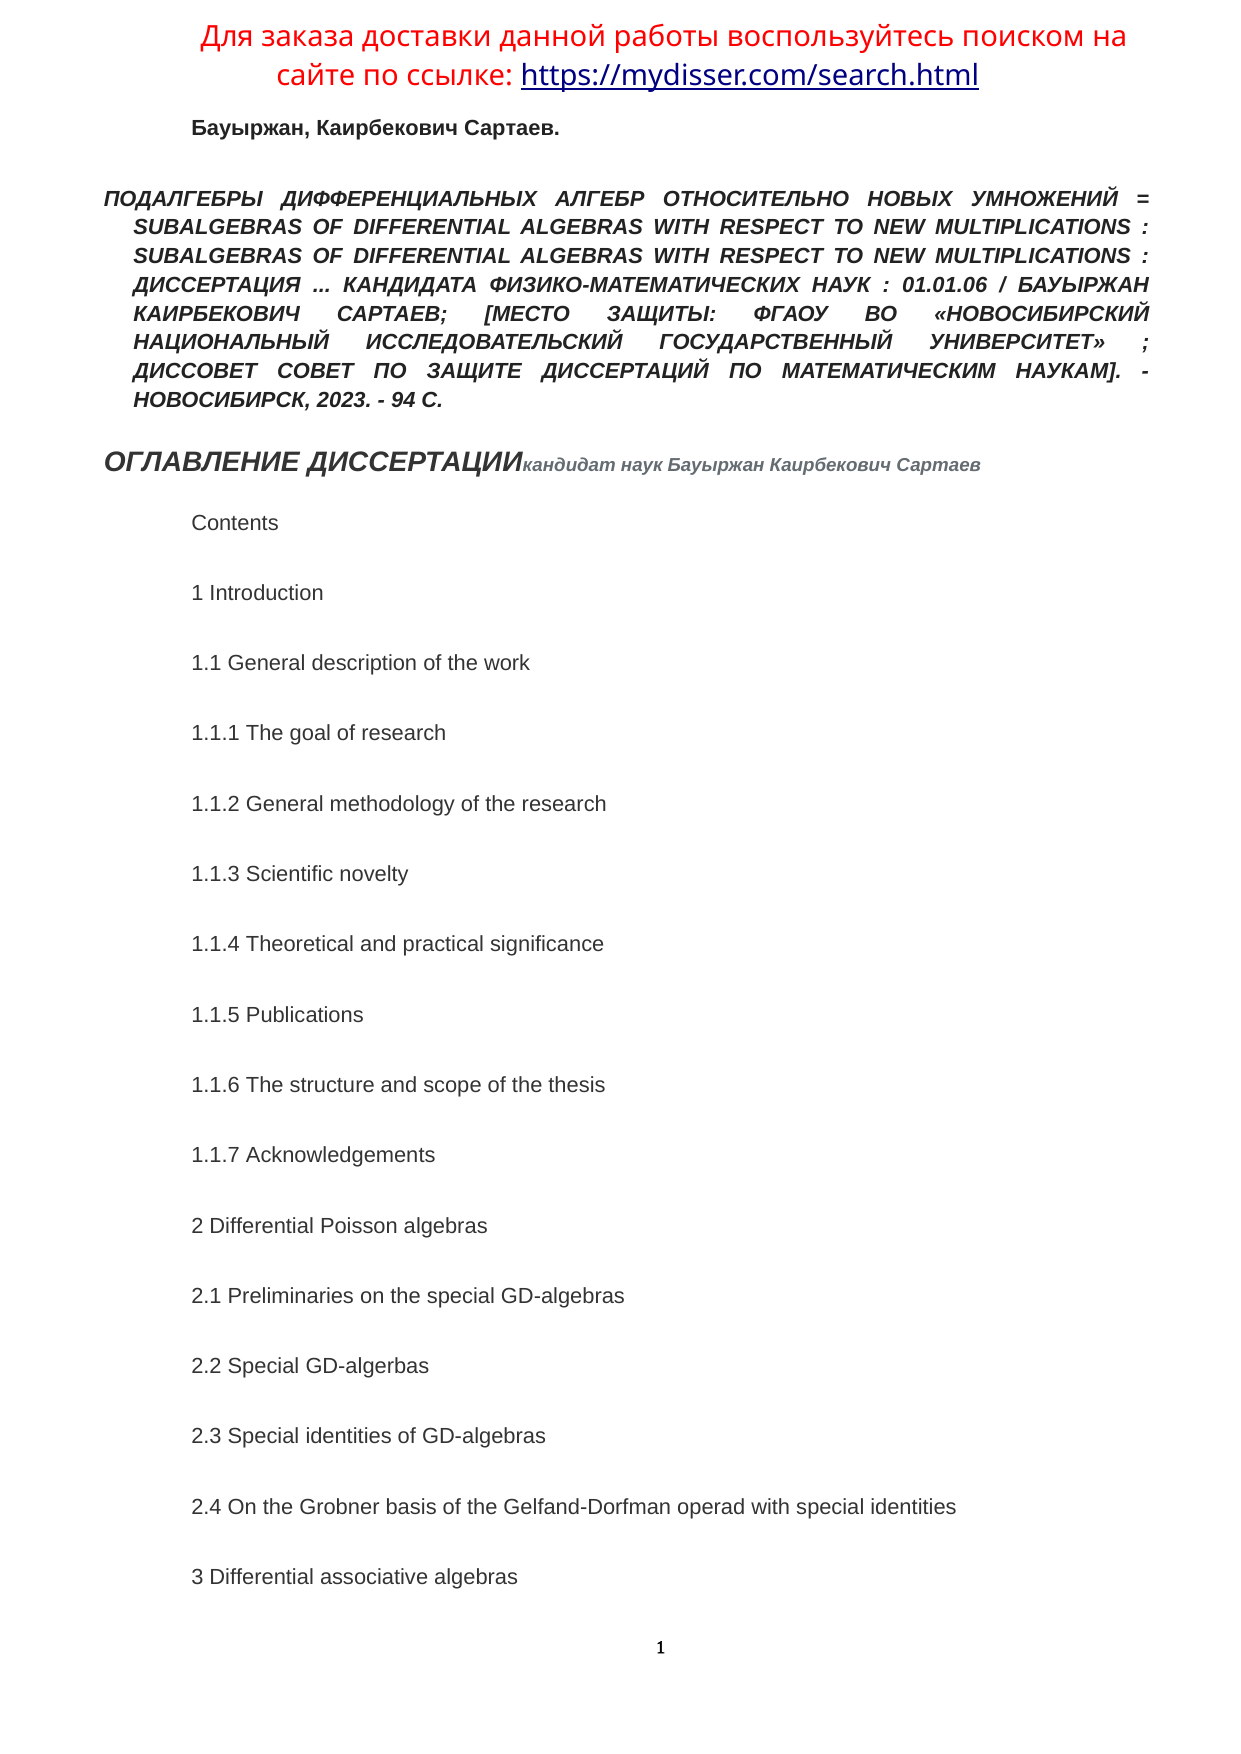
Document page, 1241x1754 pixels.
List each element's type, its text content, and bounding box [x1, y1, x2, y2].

text 3 Differential associative algebras [103, 1564, 1152, 1589]
text 1.1.2 General methodology of the research [103, 791, 1152, 816]
text 2.1 Preliminaries on the special GD-algebras [103, 1283, 1152, 1308]
text 1.1.4 Theoretical and practical significance [103, 931, 1152, 956]
text 1.1.5 Publications [103, 1002, 1152, 1027]
text 1.1.3 Scientific novelty [103, 861, 1152, 886]
text 2.2 Special GD-algerbas [103, 1353, 1152, 1378]
text Бауыржан, Каирбекович Сартаев. [103, 115, 1152, 140]
subtitle Подалгебры дифференциальных алгебр относительно новых умножений = Subalgebras of differential algebras with respect to new multiplications : Subalgebras of differential algebras with respect to new multiplications : диссертация ... кандидата физико-математических наук : 01.01.06 / Бауыржан Каирбекович Сартаев; [Место защиты: ФГАОУ ВО «Новосибирский национальный исследовательский государственный университет» ; Диссовет Совет по защите диссертаций по математическим наукам]. - Новосибирск, 2023. - 94 с. [103, 182, 1152, 412]
text Contents [103, 509, 1152, 534]
text 1.1.1 The goal of research [103, 720, 1152, 746]
text 1.1.6 The structure and scope of the thesis [103, 1072, 1152, 1097]
text 2 Differential Poisson algebras [103, 1212, 1152, 1238]
text 2.4 On the Grobner basis of the Gelfand-Dorfman operad with special identities [103, 1494, 1152, 1519]
subtitle Оглавление диссертациикандидат наук Бауыржан Каирбекович Сартаев [103, 444, 1152, 477]
text 1 Introduction [103, 580, 1152, 605]
text 1.1.7 Acknowledgements [103, 1142, 1152, 1167]
text 1.1 General description of the work [103, 650, 1152, 675]
text 2.3 Special identities of GD-algebras [103, 1423, 1152, 1449]
